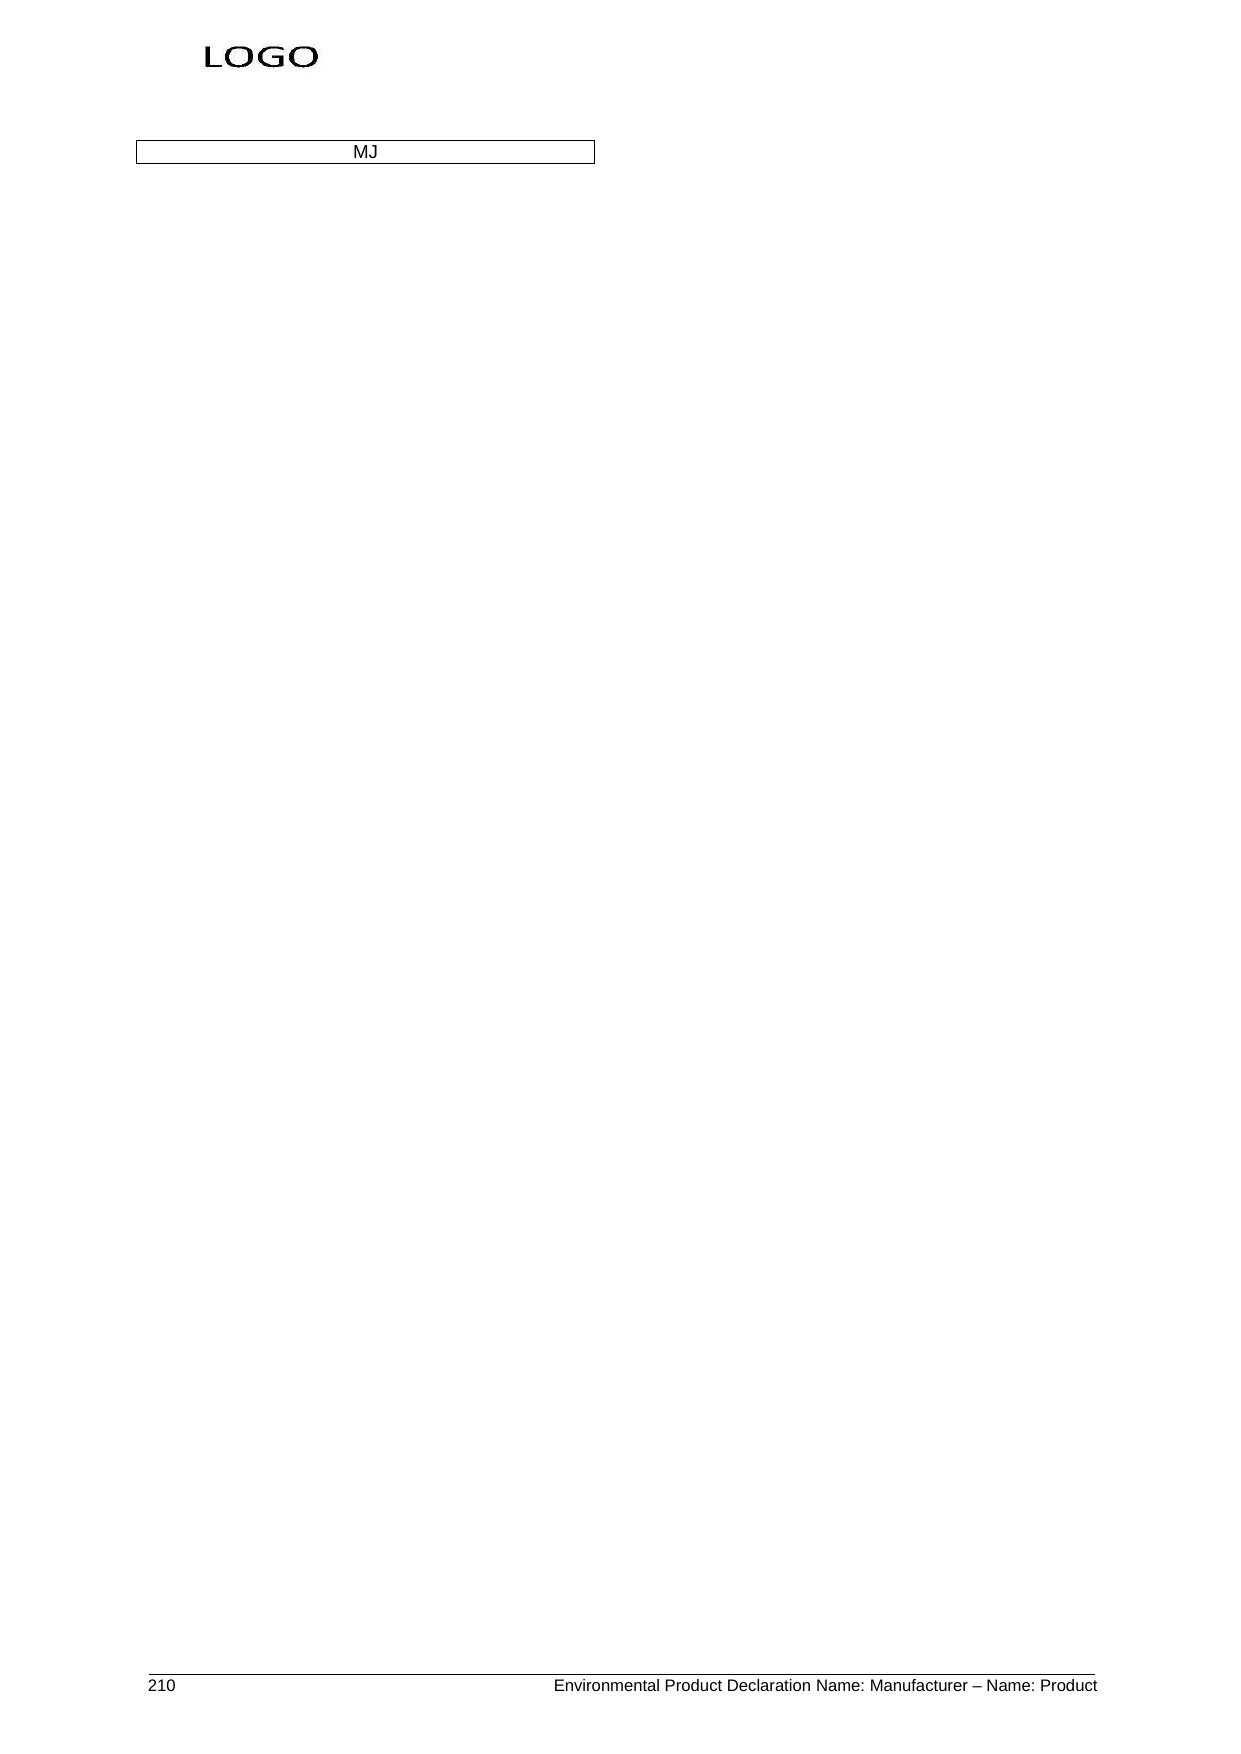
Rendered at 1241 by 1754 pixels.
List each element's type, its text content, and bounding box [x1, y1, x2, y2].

picture [148, 13, 623, 102]
table_cell MJ [137, 141, 594, 162]
